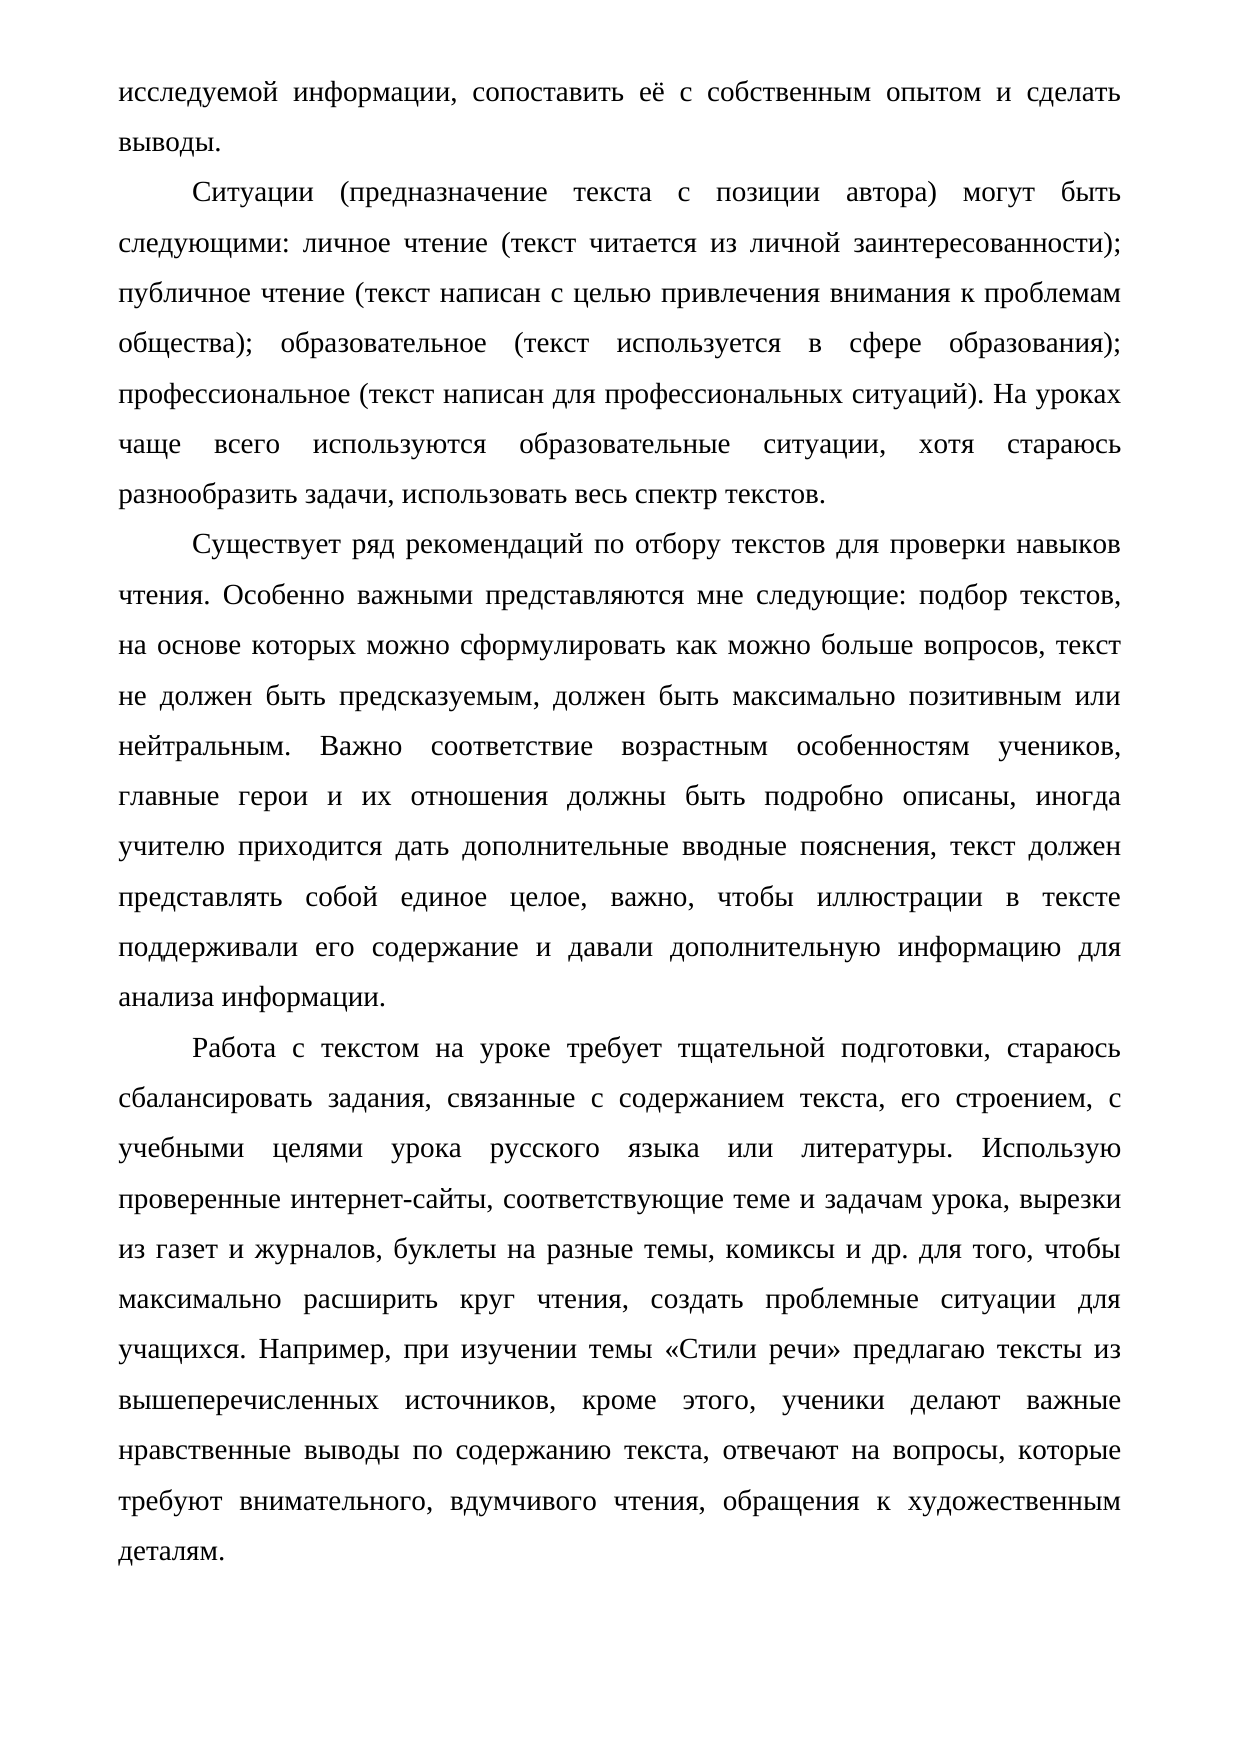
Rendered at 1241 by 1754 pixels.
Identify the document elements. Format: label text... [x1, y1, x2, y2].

text Работа с текстом на уроке требует тщательной подготовки, стараюсь сбалансировать задания, связанные с содержанием текста, его строением, с учебными целями урока русского языка или литературы. Использую проверенные интернет-сайты, соответствующие теме и задачам урока, вырезки из газет и журналов, буклеты на разные темы, комиксы и др. для того, чтобы максимально расширить круг чтения, создать проблемные ситуации для учащихся. Например, при изучении темы «Стили речи» предлагаю тексты из вышеперечисленных источников, кроме этого, ученики делают важные нравственные выводы по содержанию текста, отвечают на вопросы, которые требуют внимательного, вдумчивого чтения, обращения к художественным деталям. [118, 1030, 1122, 1566]
text Ситуации (предназначение текста с позиции автора) могут быть следующими: личное чтение (текст читается из личной заинтересованности); публичное чтение (текст написан с целью привлечения внимания к проблемам общества); образовательное (текст используется в сфере образования); профессиональное (текст написан для профессиональных ситуаций). На уроках чаще всего используются образовательные ситуации, хотя стараюсь разнообразить задачи, использовать весь спектр текстов. [118, 174, 1122, 510]
text Существует ряд рекомендаций по отбору текстов для проверки навыков чтения. Особенно важными представляются мне следующие: подбор текстов, на основе которых можно сформулировать как можно больше вопросов, текст не должен быть предсказуемым, должен быть максимально позитивным или нейтральным. Важно соответствие возрастным особенностям учеников, главные герои и их отношения должны быть подробно описаны, иногда учителю приходится дать дополнительные вводные пояснения, текст должен представлять собой единое целое, важно, чтобы иллюстрации в тексте поддерживали его содержание и давали дополнительную информацию для анализа информации. [118, 527, 1122, 1013]
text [118, 74, 1122, 158]
